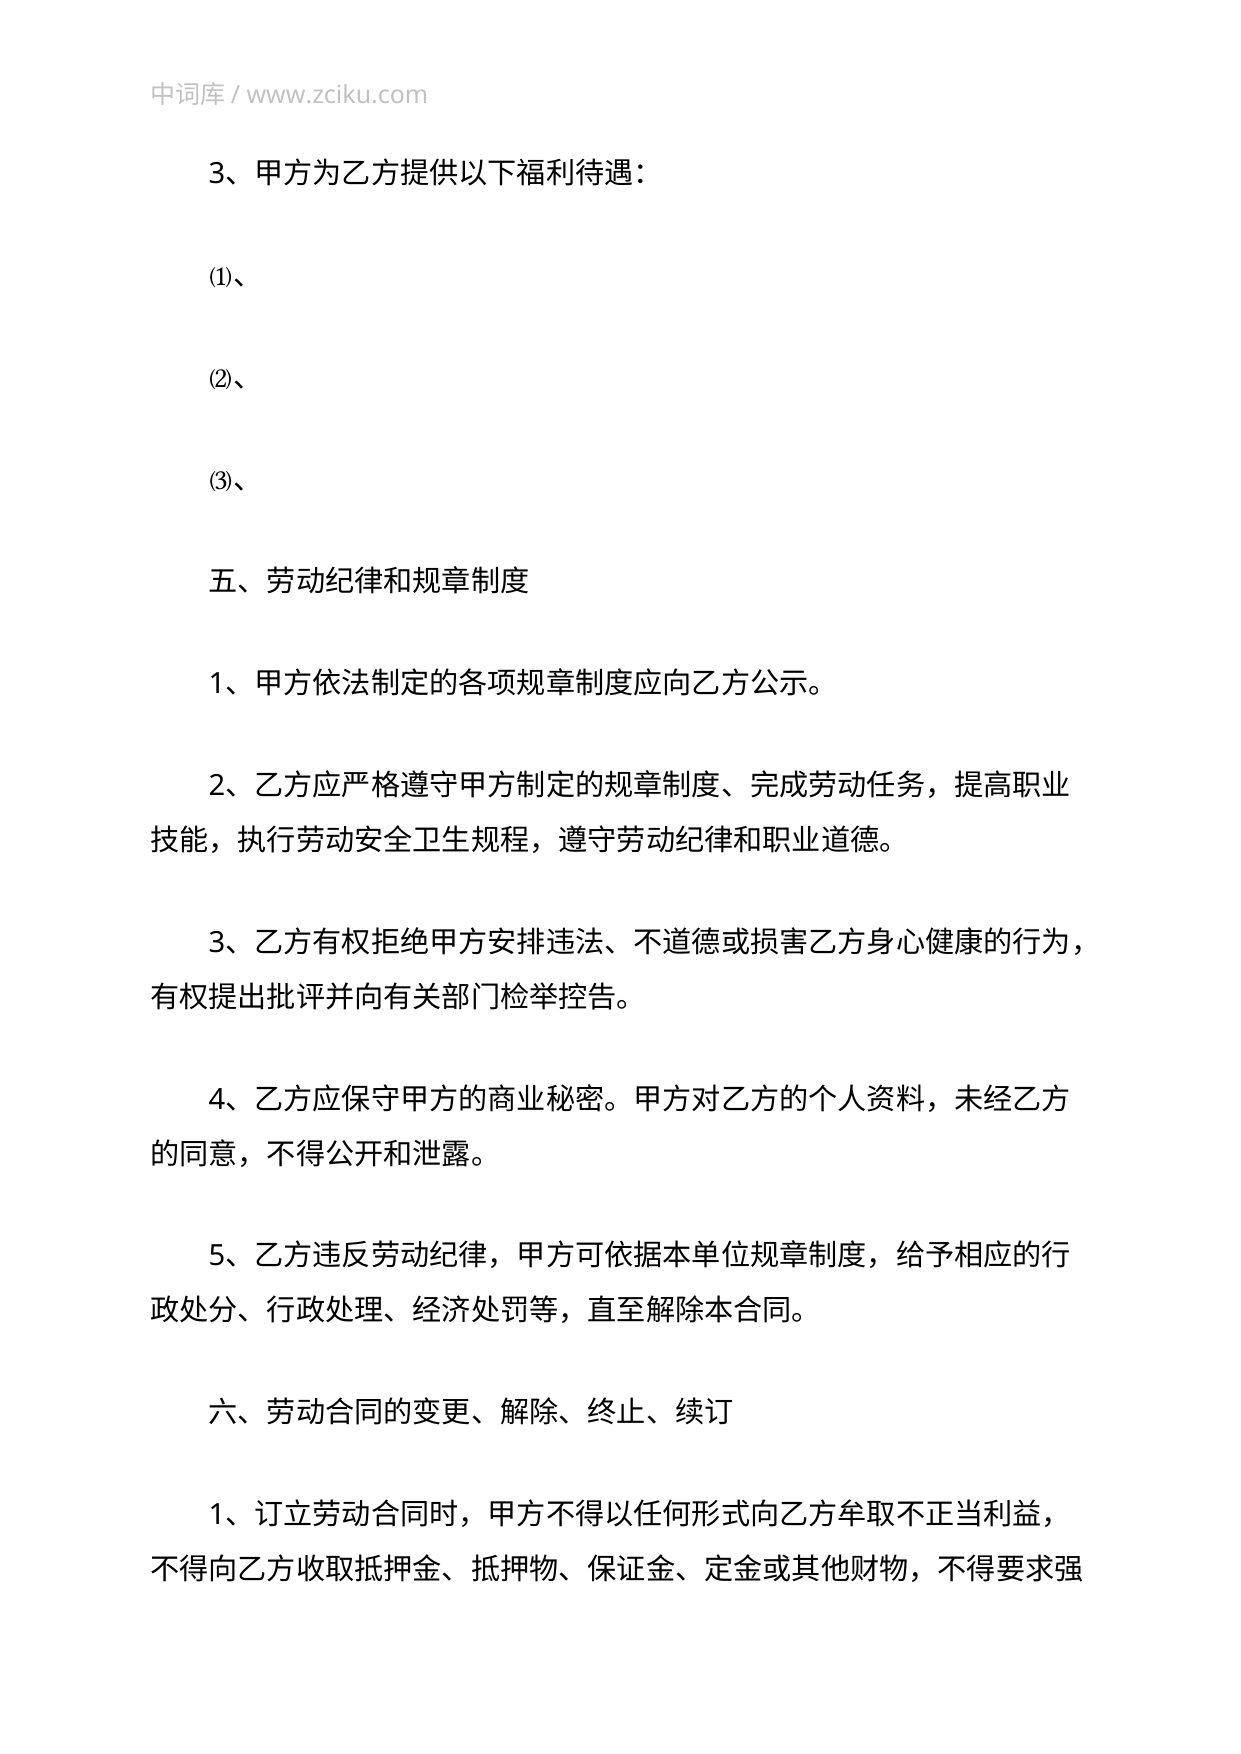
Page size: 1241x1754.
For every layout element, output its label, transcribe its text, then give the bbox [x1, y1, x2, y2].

text 1、甲方依法制定的各项规章制度应向乙方公示。 [150, 660, 1090, 702]
text ⑶、 [150, 456, 1090, 498]
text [150, 1491, 1090, 1588]
text 六、劳动合同的变更、解除、终止、续订 [150, 1389, 1090, 1431]
text 5、乙方违反劳动纪律，甲方可依据本单位规章制度，给予相应的行政处分、行政处理、经济处罚等，直至解除本合同。 [150, 1232, 1090, 1329]
text 3、乙方有权拒绝甲方安排违法、不道德或损害乙方身心健康的行为，有权提出批评并向有关部门检举控告。 [150, 918, 1090, 1016]
text 五、劳动纪律和规章制度 [150, 558, 1090, 600]
text 3、甲方为乙方提供以下福利待遇： [150, 150, 1090, 192]
text 4、乙方应保守甲方的商业秘密。甲方对乙方的个人资料，未经乙方的同意，不得公开和泄露。 [150, 1075, 1090, 1172]
text ⑴、 [150, 252, 1090, 294]
text ⑵、 [150, 354, 1090, 396]
text 2、乙方应严格遵守甲方制定的规章制度、完成劳动任务，提高职业技能，执行劳动安全卫生规程，遵守劳动纪律和职业道德。 [150, 762, 1090, 859]
